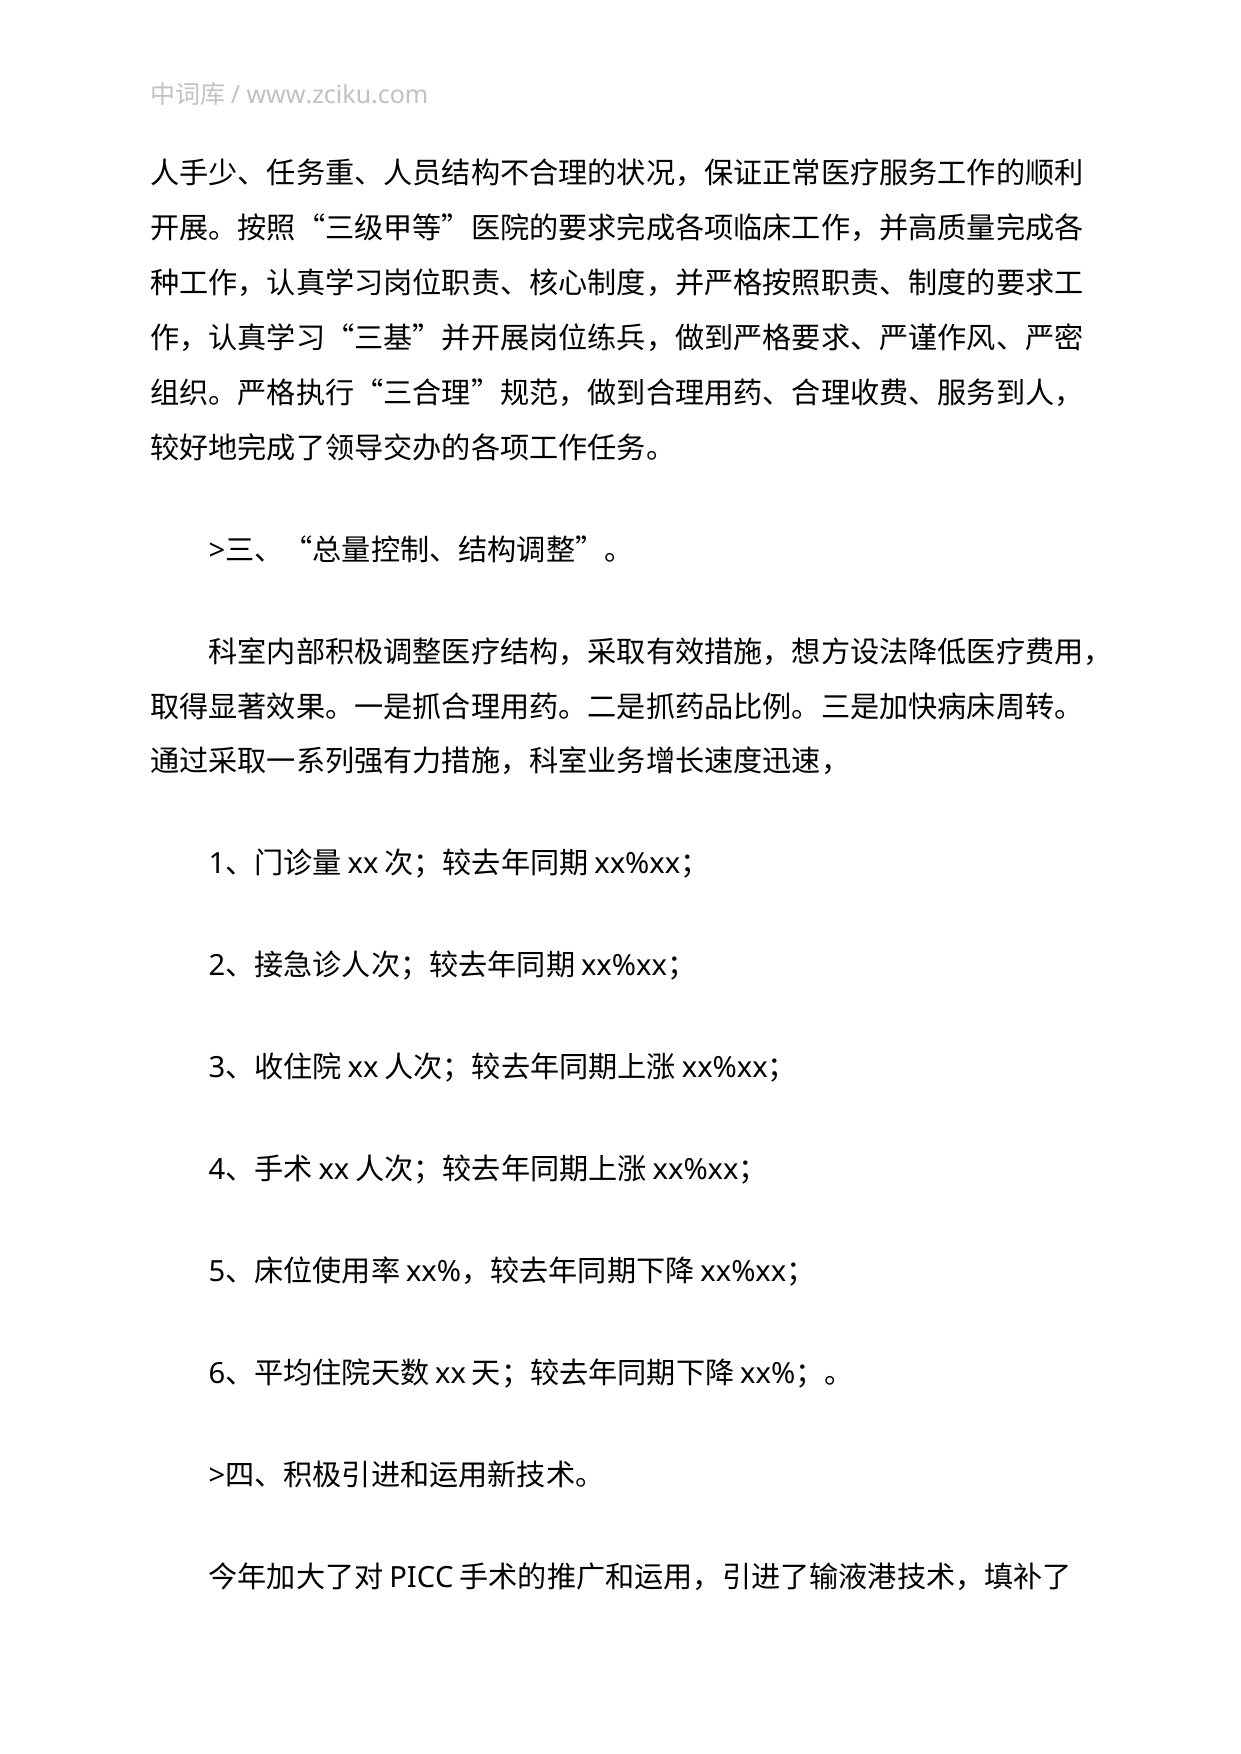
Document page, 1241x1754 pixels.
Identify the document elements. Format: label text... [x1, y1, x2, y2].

text 6、平均住院天数xx天；较去年同期下降xx%；。 [150, 1350, 1090, 1392]
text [150, 150, 1090, 467]
text >三、“总量控制、结构调整”。 [150, 526, 1090, 569]
text 4、手术xx人次；较去年同期上涨xx%xx； [150, 1146, 1090, 1188]
text >四、积极引进和运用新技术。 [150, 1452, 1090, 1494]
text 5、床位使用率xx%，较去年同期下降xx%xx； [150, 1248, 1090, 1290]
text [150, 1554, 1090, 1596]
text 2、接急诊人次；较去年同期xx%xx； [150, 942, 1090, 984]
text 1、门诊量xx次；较去年同期xx%xx； [150, 840, 1090, 882]
text 3、收住院xx人次；较去年同期上涨xx%xx； [150, 1044, 1090, 1086]
text 科室内部积极调整医疗结构，采取有效措施，想方设法降低医疗费用，取得显著效果。一是抓合理用药。二是抓药品比例。三是加快病床周转。通过采取一系列强有力措施，科室业务增长速度迅速， [150, 628, 1090, 780]
